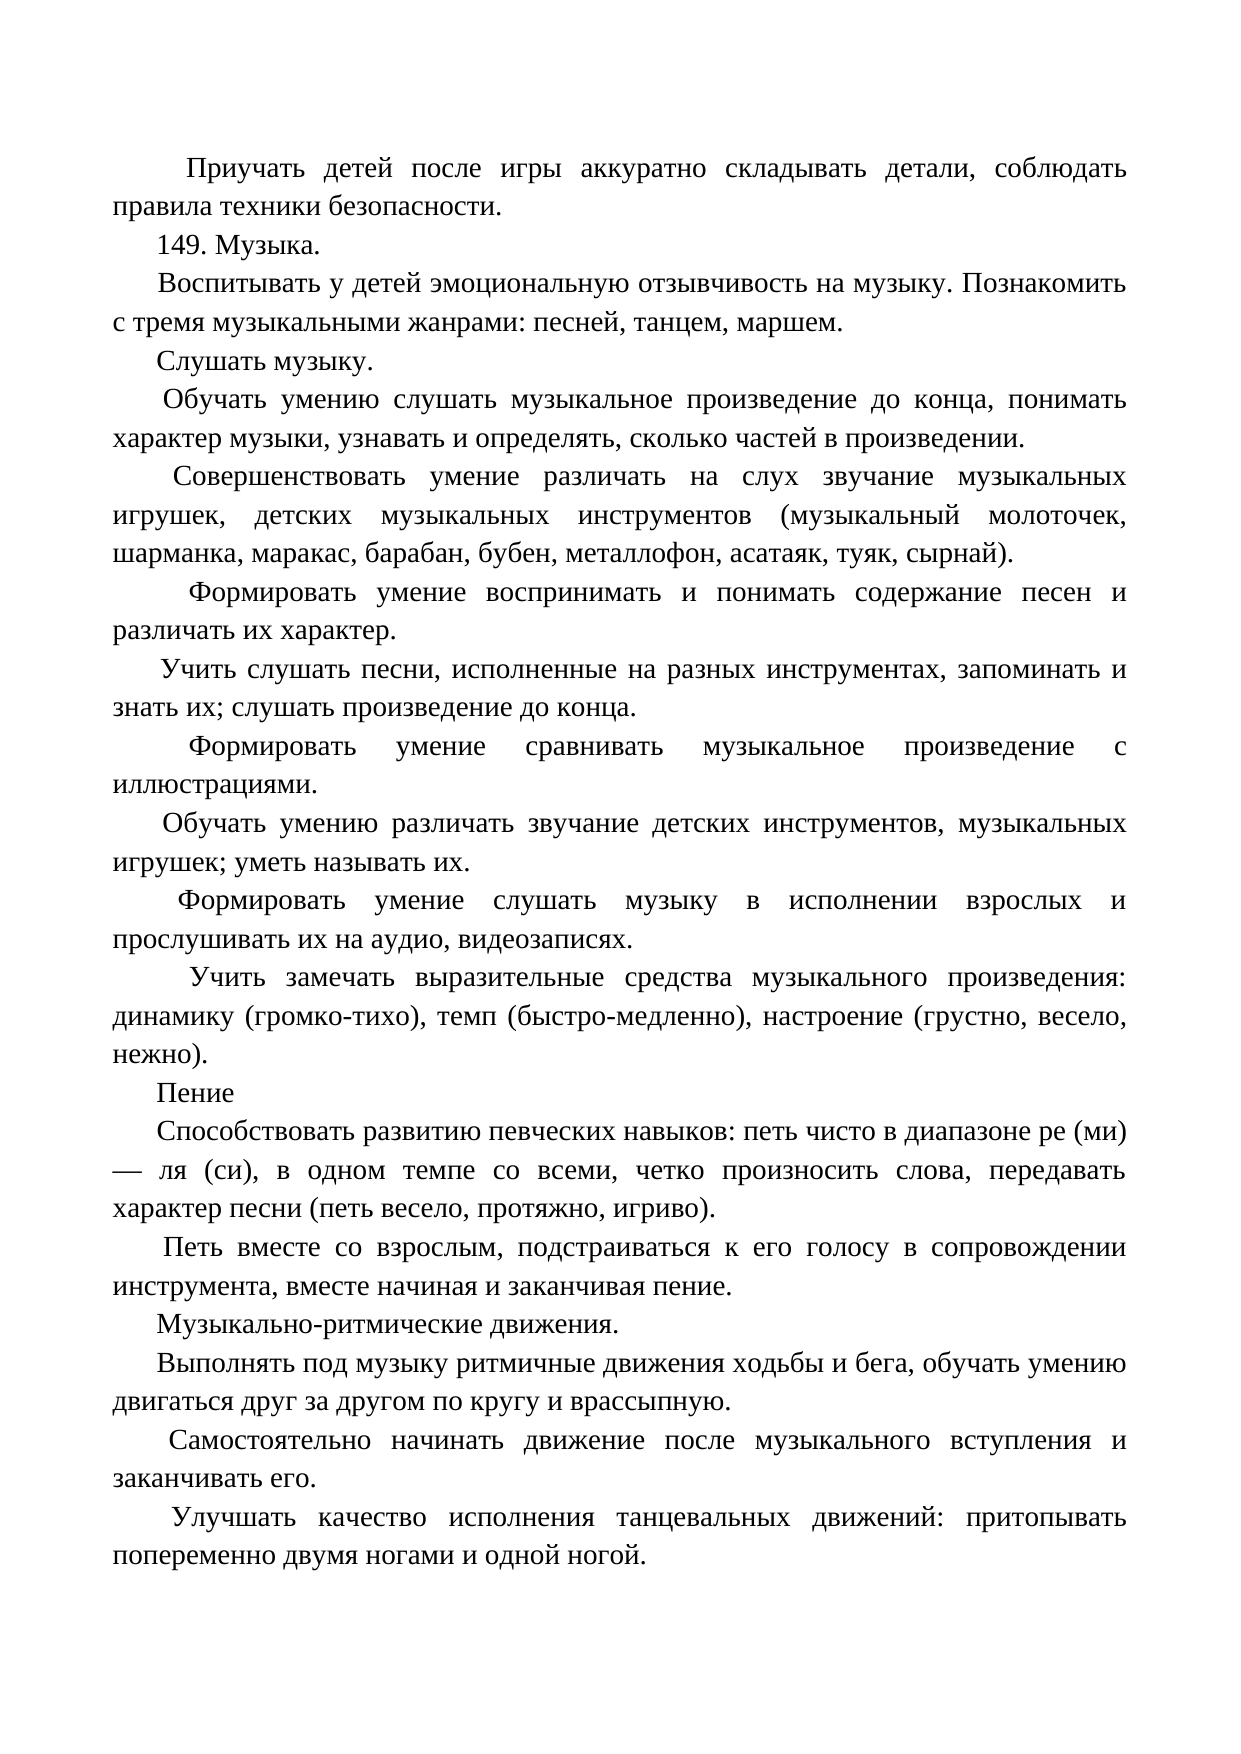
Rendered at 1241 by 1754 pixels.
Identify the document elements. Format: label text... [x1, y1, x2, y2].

text Обучать умению различать звучание детских инструментов, музыкальных игрушек; уметь называть их. [112, 805, 1128, 877]
text Совершенствовать умение различать на слух звучание музыкальных игрушек, детских музыкальных инструментов (музыкальный молоточек, шарманка, маракас, барабан, бубен, металлофон, асатаяк, туяк, сырнай). [112, 458, 1128, 569]
text Выполнять под музыку ритмичные движения ходьбы и бега, обучать умению двигаться друг за другом по кругу и врассыпную. [112, 1345, 1128, 1417]
text Самостоятельно начинать движение после музыкального вступления и заканчивать его. [112, 1422, 1128, 1494]
text Учить слушать песни, исполненные на разных инструментах, запоминать и знать их; слушать произведение до конца. [112, 651, 1128, 723]
text Обучать умению слушать музыкальное произведение до конца, понимать характер музыки, узнавать и определять, сколько частей в произведении. [112, 381, 1128, 453]
text Музыкально-ритмические движения. [112, 1306, 1128, 1340]
text Способствовать развитию певческих навыков: петь чисто в диапазоне ре (ми) — ля (си), в одном темпе со всеми, четко произносить слова, передавать характер песни (петь весело, протяжно, игриво). [112, 1113, 1128, 1224]
text Воспитывать у детей эмоциональную отзывчивость на музыку. Познакомить с тремя музыкальными жанрами: песней, танцем, маршем. [112, 266, 1128, 338]
text 149. Музыка. [112, 227, 1128, 261]
text Учить замечать выразительные средства музыкального произведения: динамику (громко-тихо), темп (быстро-медленно), настроение (грустно, весело, нежно). [112, 959, 1128, 1070]
text Формировать умение сравнивать музыкальное произведение с иллюстрациями. [112, 728, 1128, 800]
text Петь вместе со взрослым, подстраиваться к его голосу в сопровождении инструмента, вместе начиная и заканчивая пение. [112, 1229, 1128, 1301]
text Пение [112, 1075, 1128, 1108]
text Формировать умение слушать музыку в исполнении взрослых и прослушивать их на аудио, видеозаписях. [112, 882, 1128, 954]
text Приучать детей после игры аккуратно складывать детали, соблюдать правила техники безопасности. [112, 150, 1128, 222]
text Слушать музыку. [112, 343, 1128, 376]
text Улучшать качество исполнения танцевальных движений: притопывать попеременно двумя ногами и одной ногой. [112, 1499, 1128, 1571]
text Формировать умение воспринимать и понимать содержание песен и различать их характер. [112, 574, 1128, 646]
